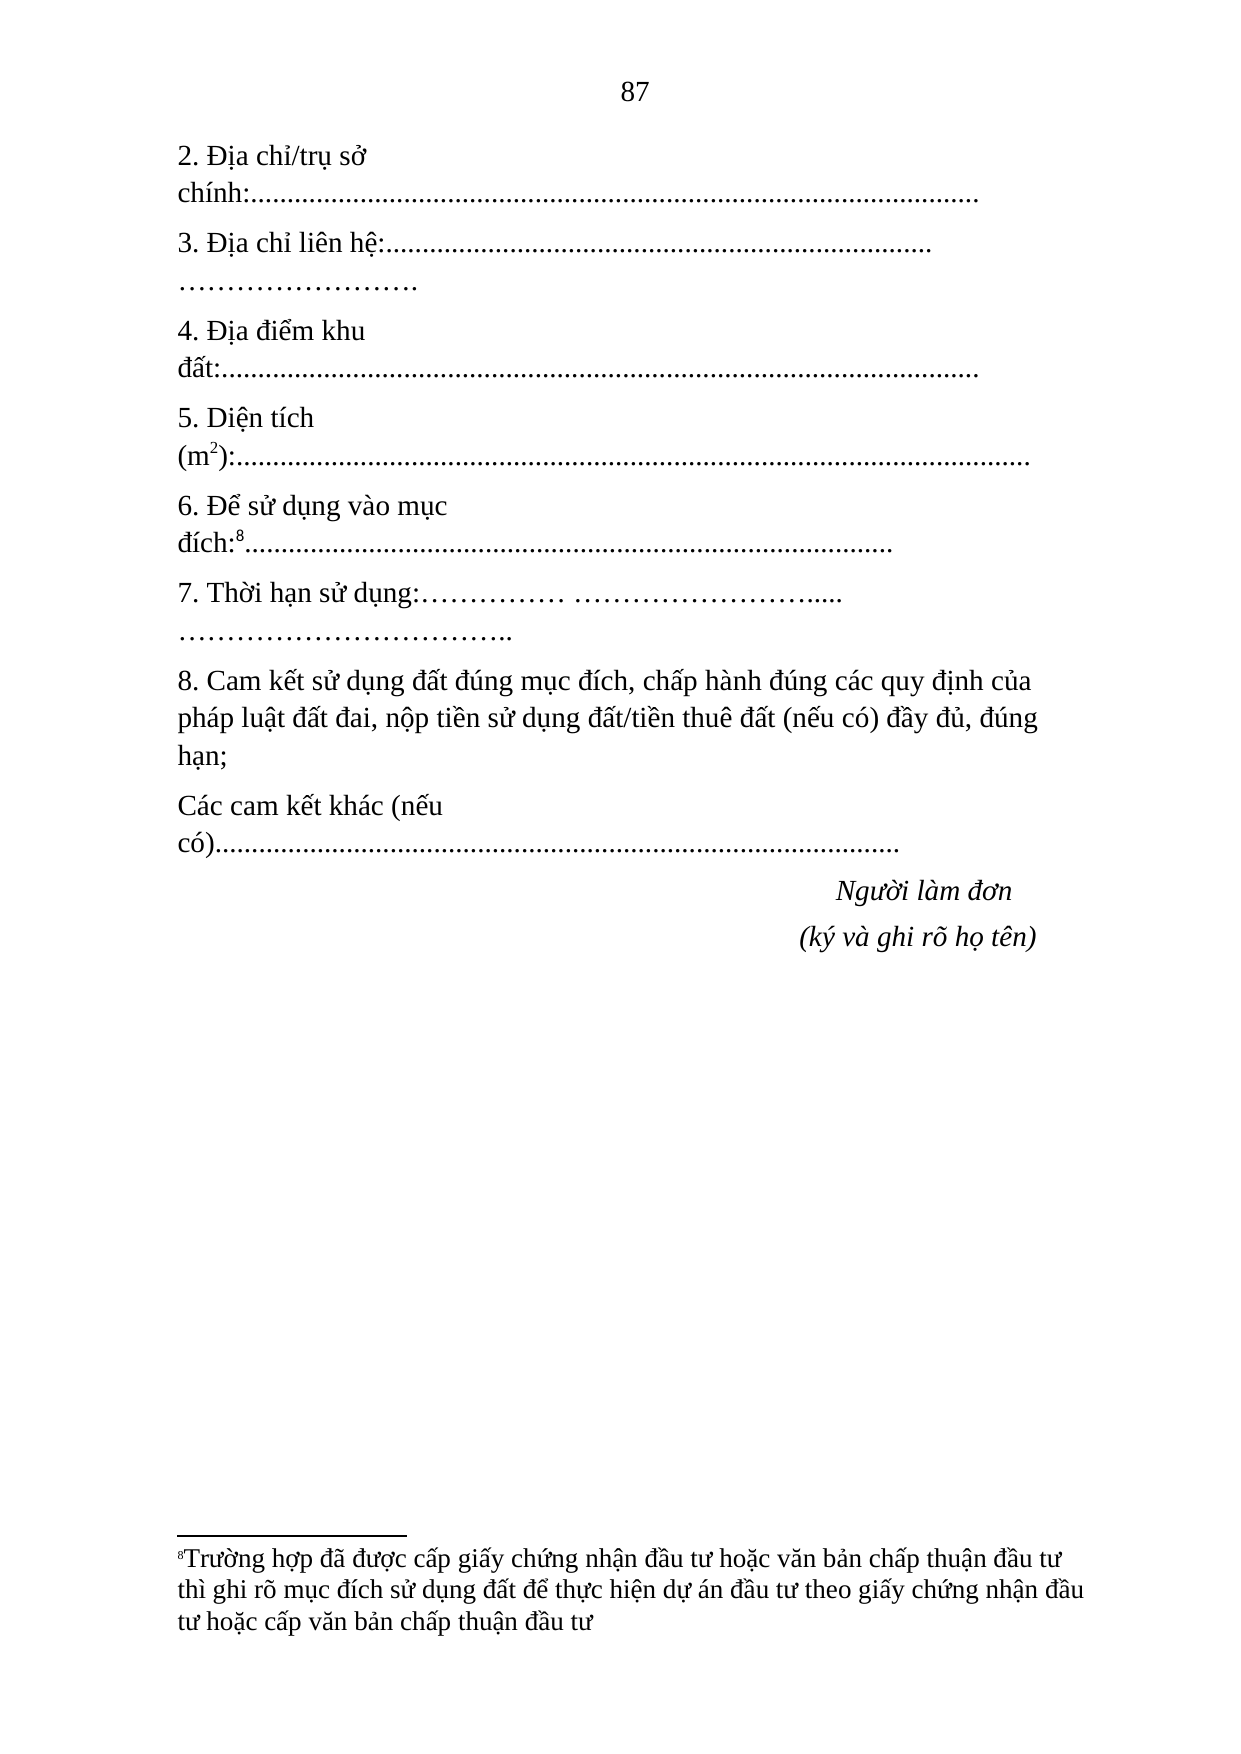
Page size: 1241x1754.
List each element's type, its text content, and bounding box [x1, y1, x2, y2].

text 8. Cam kết sử dụng đất đúng mục đích, chấp hành đúng các quy định của pháp luật đất đai, nộp tiền sử dụng đất/tiền thuê đất (nếu có) đầy đủ, đúng hạn; [177, 660, 1092, 773]
text 7. Thời hạn sử dụng:…………… …………………….....…………………………….. [177, 573, 1092, 648]
text 5. Diện tích (m2):............................................................................................................. [177, 398, 1092, 473]
subtitle Người làm đơn [388, 873, 1092, 906]
text Các cam kết khác (nếu có).............................................................................................. [177, 785, 1092, 860]
text (ký và ghi rõ họ tên) [616, 919, 1092, 952]
text 3. Địa chỉ liên hệ:...........................................................................……………………. [177, 223, 1092, 298]
text 6. Để sử dụng vào mục đích:......................................................................................... [177, 485, 1092, 560]
text 4. Địa điểm khu đất:........................................................................................................ [177, 310, 1092, 385]
text 2. Địa chỉ/trụ sở chính:.................................................................................................... [177, 135, 1092, 210]
